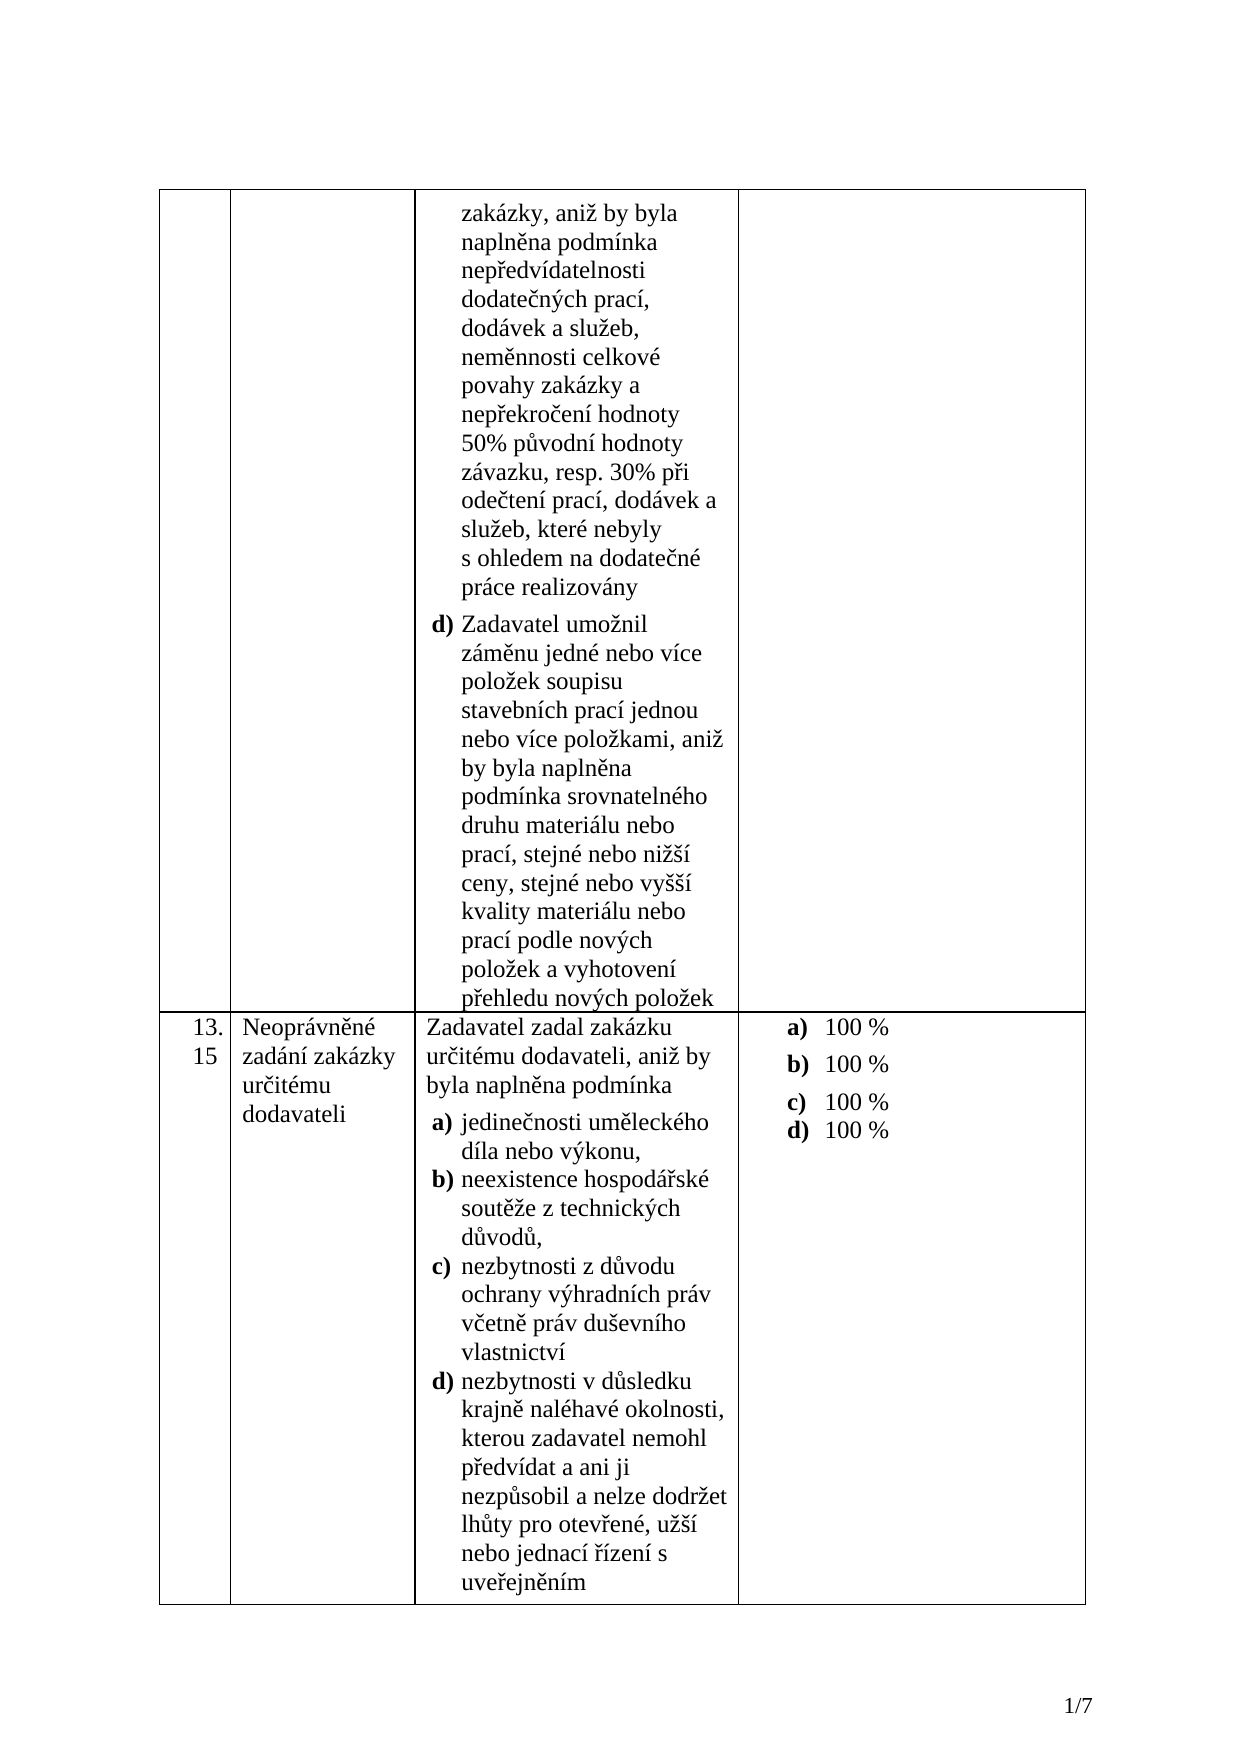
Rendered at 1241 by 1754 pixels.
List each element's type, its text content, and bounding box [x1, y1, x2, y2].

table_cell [739, 190, 1085, 1011]
table_cell Neoprávněné zadání zakázky určitému dodavateli [231, 1013, 414, 1604]
table_cell [160, 190, 230, 1011]
table_cell 100 % 100 % 100 % 100 % [739, 1013, 1085, 1604]
table_cell 15 [160, 1013, 230, 1604]
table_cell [416, 190, 738, 1011]
table_cell Zadavatel zadal zakázku určitému dodavateli, aniž by byla naplněna podmínka jedinečnosti uměleckého díla nebo výkonu, neexistence hospodářské soutěže z technických důvodů, nezbytnosti z důvodu ochrany výhradních práv včetně práv duševního vlastnictví nezbytnosti v důsledku krajně naléhavé okolnosti, kterou zadavatel nemohl předvídat a ani ji nezpůsobil a nelze dodržet lhůty pro otevřené, užší nebo jednací řízení s uveřejněním [416, 1013, 738, 1604]
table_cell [231, 190, 414, 1011]
